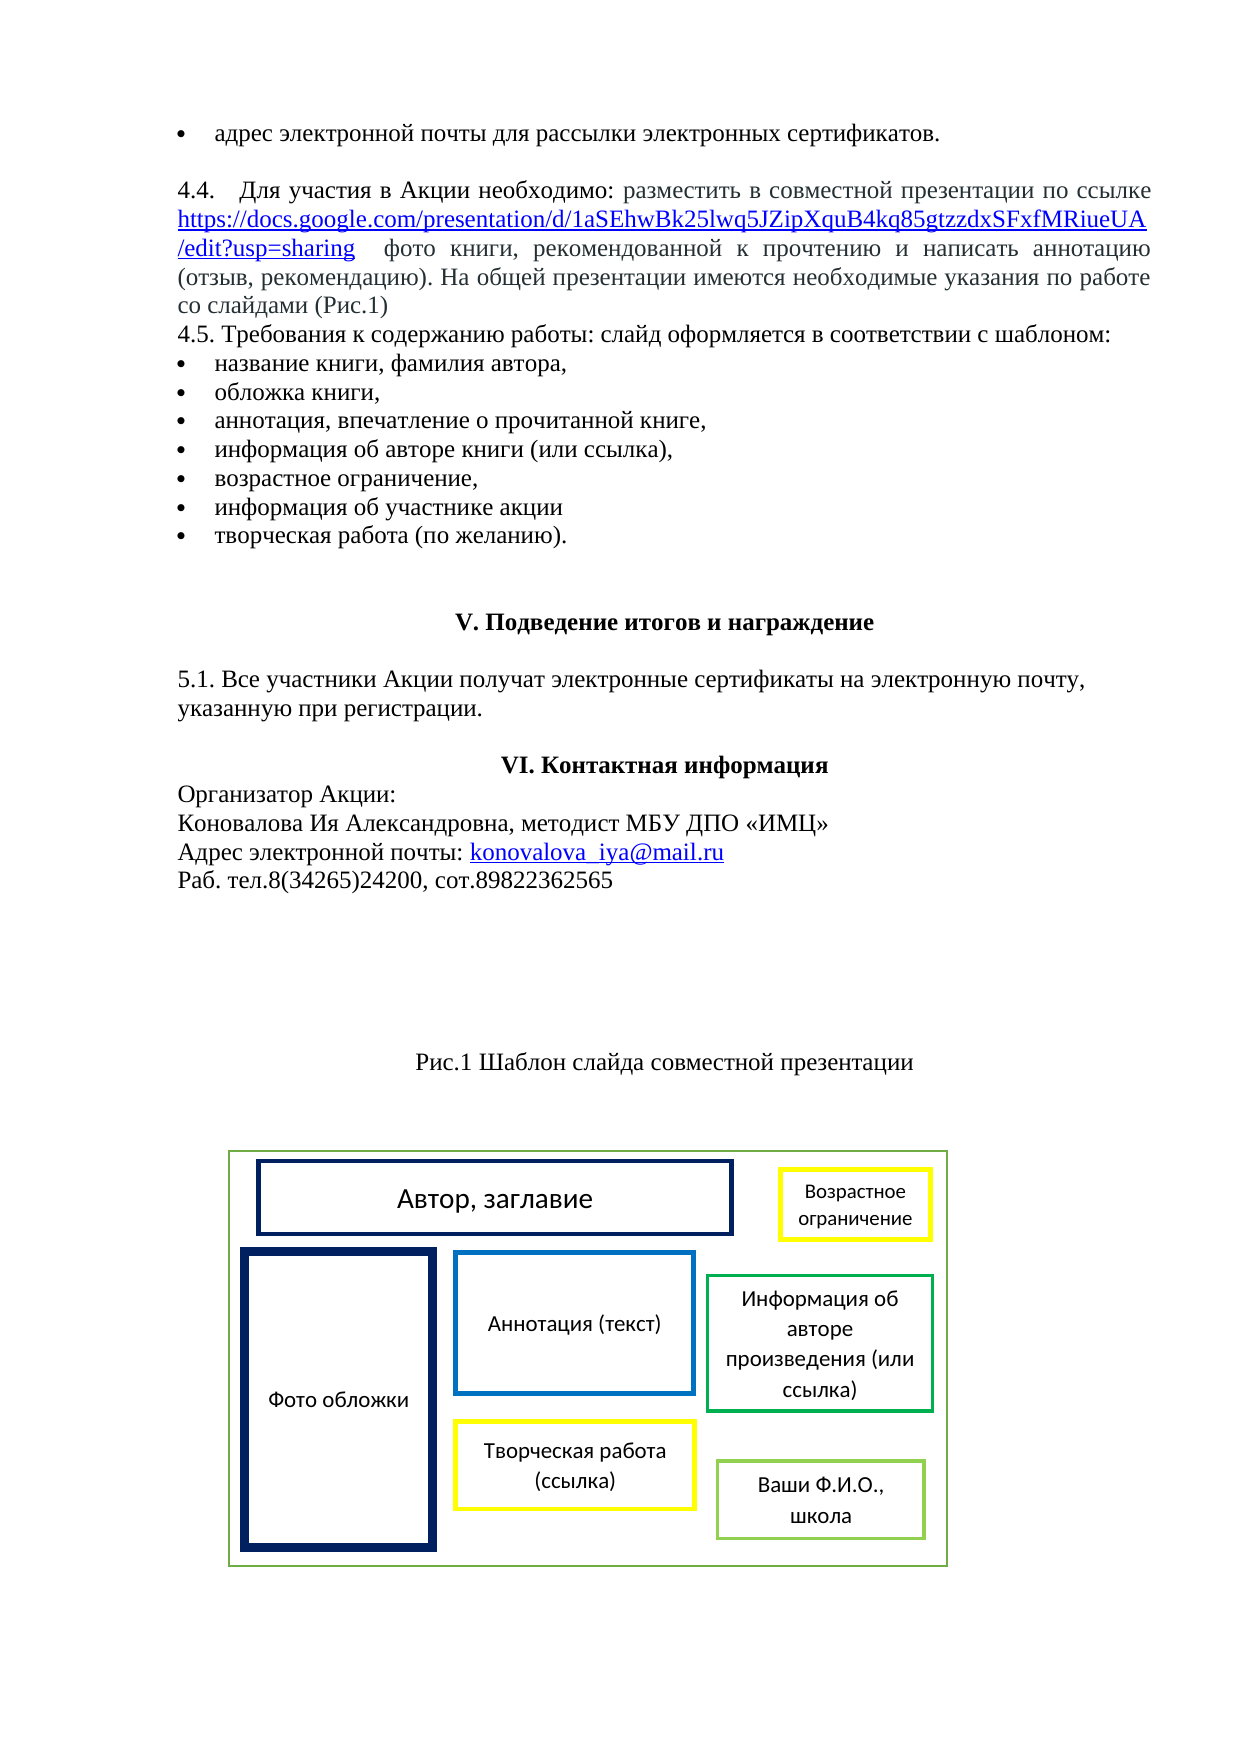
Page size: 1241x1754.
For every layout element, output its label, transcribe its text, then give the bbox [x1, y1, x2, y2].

text Рис.1 Шаблон слайда совместной презентации [177, 1047, 1152, 1076]
list творческая работа (по желанию). [177, 521, 1152, 549]
text Коновалова Ия Александровна, методист МБУ ДПО «ИМЦ» [177, 808, 1152, 837]
list название книги, фамилия автора, [177, 348, 1152, 377]
text 4.5. Требования к содержанию работы: слайд оформляется в соответствии с шаблоном: [177, 319, 1152, 348]
text Организатор Акции: [177, 779, 1152, 808]
text VI. Контактная информация [177, 751, 1152, 779]
list возрастное ограничение, [177, 463, 1152, 492]
list аннотация, впечатление о прочитанной книге, [177, 406, 1152, 434]
text Раб. тел.8(34265)24200, сот.89822362565 [177, 866, 1152, 894]
list информация об авторе книги (или ссылка), [177, 434, 1152, 463]
text Адрес электронной почты: konovalova_iya@mail.ru [177, 837, 1152, 866]
text 4.4. Для участия в Акции необходимо: разместить в совместной презентации по ссылке https://docs.google.com/presentation/d/1aSEhwBk25lwq5JZipXquB4kq85gtzzdxSFxfMRiueUA/edit?usp=sharing фото книги, рекомендованной к прочтению и написать аннотацию (отзыв, рекомендацию). На общей презентации имеются необходимые указания по работе со слайдами (Рис.1) [177, 176, 1152, 319]
text 5.1. Все участники Акции получат электронные сертификаты на электронную почту, указанную при регистрации. [177, 664, 1152, 722]
text V. Подведение итогов и награждение [177, 607, 1152, 636]
list информация об участнике акции [177, 492, 1152, 521]
list адрес электронной почты для рассылки электронных сертификатов. [177, 118, 1152, 147]
list обложка книги, [177, 377, 1152, 406]
